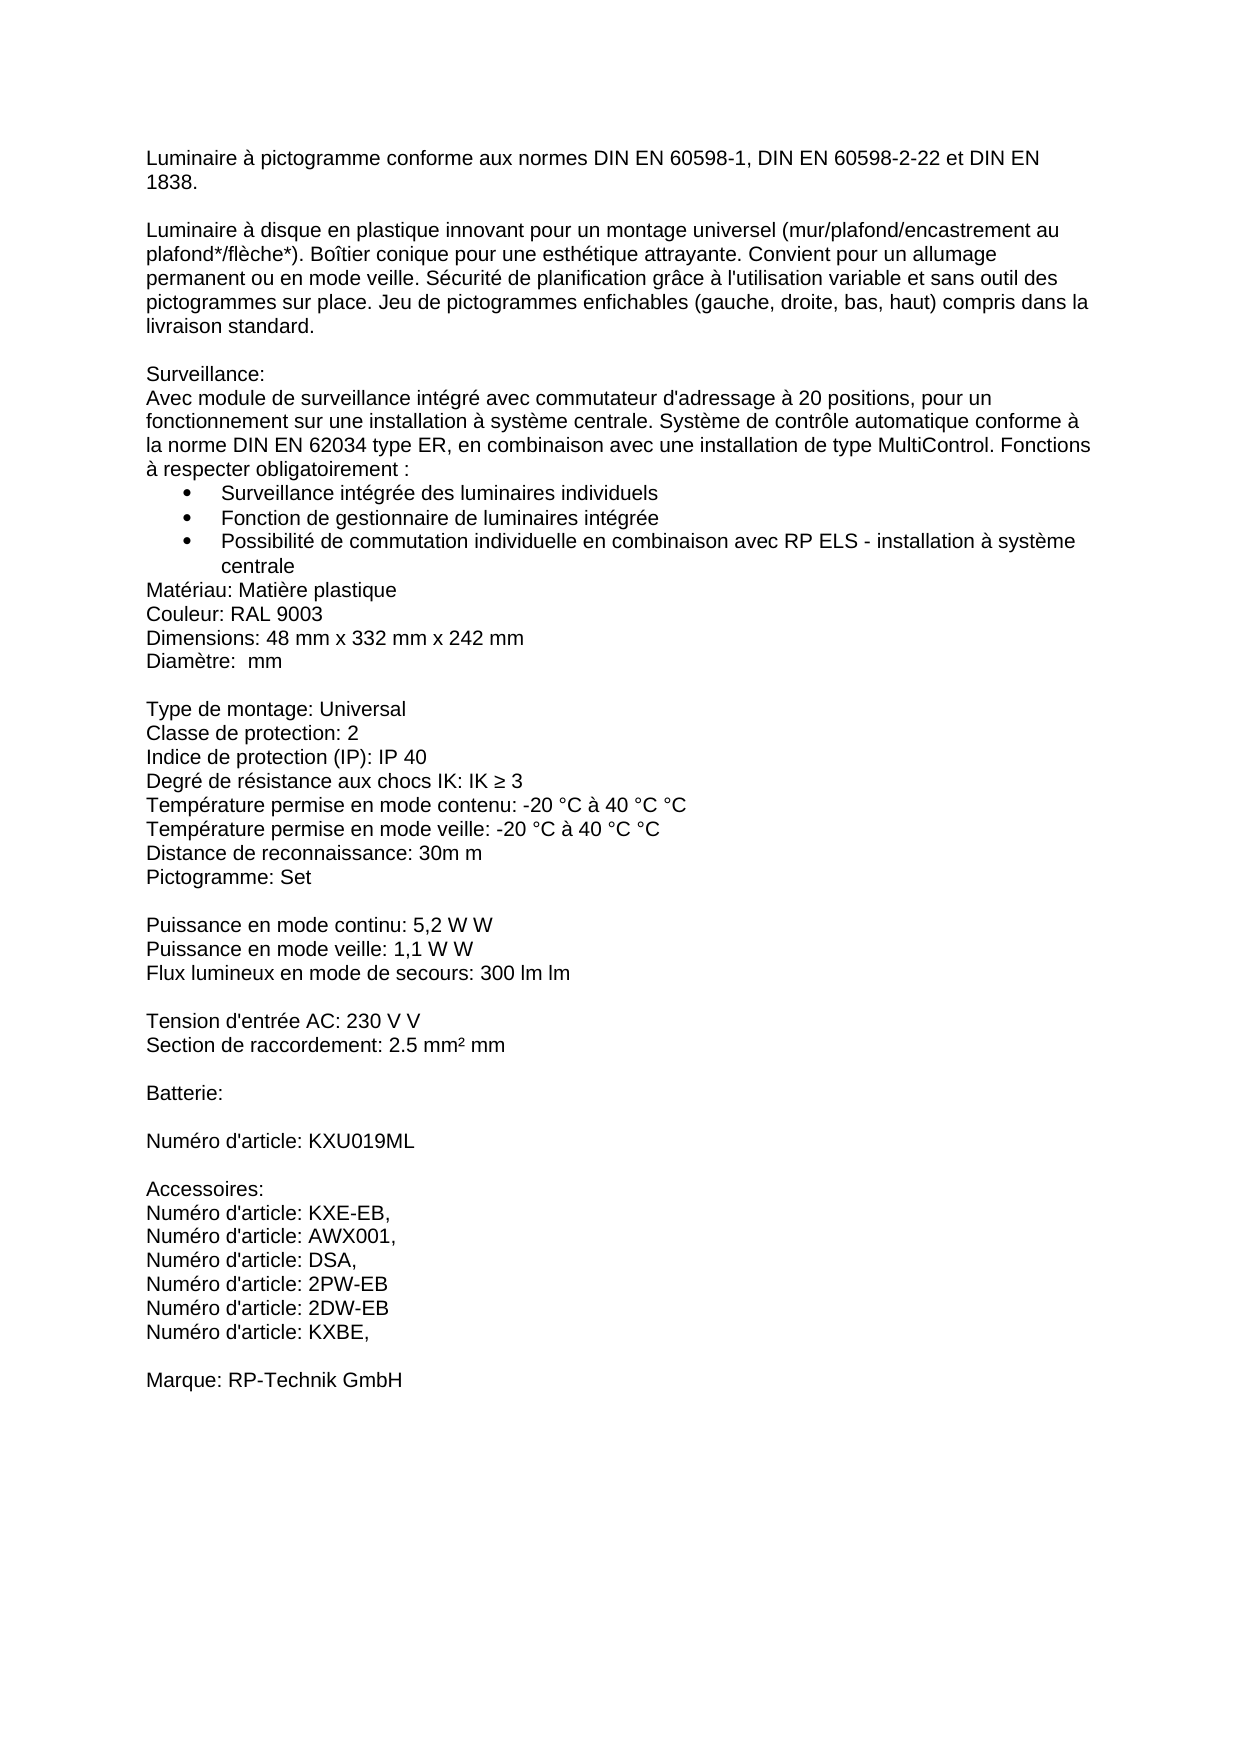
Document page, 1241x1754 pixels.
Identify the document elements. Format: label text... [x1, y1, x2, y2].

text Classe de protection: 2 [146, 721, 1094, 745]
text Tension d'entrée AC: 230 V V [146, 1009, 1094, 1033]
text Numéro d'article: KXBE, [146, 1320, 1094, 1344]
text Matériau: Matière plastique [146, 577, 1094, 601]
text Pictogramme: Set [146, 865, 1094, 889]
text Température permise en mode contenu: -20 °C à 40 °C °C [146, 793, 1094, 817]
text Flux lumineux en mode de secours: 300 lm lm [146, 961, 1094, 985]
text Diamètre: mm [146, 649, 1094, 673]
text Indice de protection (IP): IP 40 [146, 745, 1094, 769]
text Section de raccordement: 2.5 mm² mm [146, 1033, 1094, 1057]
text Puissance en mode continu: 5,2 W W [146, 913, 1094, 937]
text Numéro d'article: AWX001, [146, 1224, 1094, 1248]
list Surveillance intégrée des luminaires individuels [183, 481, 1094, 505]
text Surveillance: [146, 361, 1094, 385]
text Numéro d'article: KXU019ML [146, 1128, 1094, 1152]
text Dimensions: 48 mm x 332 mm x 242 mm [146, 625, 1094, 649]
text Distance de reconnaissance: 30m m [146, 841, 1094, 865]
text Batterie: [146, 1081, 1094, 1104]
text Type de montage: Universal [146, 697, 1094, 721]
text Avec module de surveillance intégré avec commutateur d'adressage à 20 positions, pour un fonctionnement sur une installation à système centrale. Système de contrôle automatique conforme à la norme DIN EN 62034 type ER, en combinaison avec une installation de type MultiControl. Fonctions à respecter obligatoirement : [146, 385, 1094, 481]
text Numéro d'article: 2DW-EB [146, 1296, 1094, 1320]
text Numéro d'article: KXE-EB, [146, 1200, 1094, 1224]
text Marque: RP-Technik GmbH [146, 1368, 1094, 1392]
text Puissance en mode veille: 1,1 W W [146, 937, 1094, 961]
text Accessoires: [146, 1176, 1094, 1200]
text Numéro d'article: 2PW-EB [146, 1272, 1094, 1296]
text Couleur: RAL 9003 [146, 601, 1094, 625]
text Luminaire à pictogramme conforme aux normes DIN EN 60598-1, DIN EN 60598-2-22 et DIN EN 1838. Luminaire à disque en plastique innovant pour un montage universel (mur/plafond/encastrement au plafond*/flèche*). Boîtier conique pour une esthétique attrayante. Convient pour un allumage permanent ou en mode veille. Sécurité de planification grâce à l'utilisation variable et sans outil des pictogrammes sur place. Jeu de pictogrammes enfichables (gauche, droite, bas, haut) compris dans la livraison standard. [146, 146, 1094, 337]
text Numéro d'article: DSA, [146, 1248, 1094, 1272]
list Fonction de gestionnaire de luminaires intégrée [183, 505, 1094, 529]
list Possibilité de commutation individuelle en combinaison avec RP ELS - installation à système centrale [183, 529, 1094, 577]
text Température permise en mode veille: -20 °C à 40 °C °C [146, 817, 1094, 841]
text Degré de résistance aux chocs IK: IK ≥ 3 [146, 769, 1094, 793]
